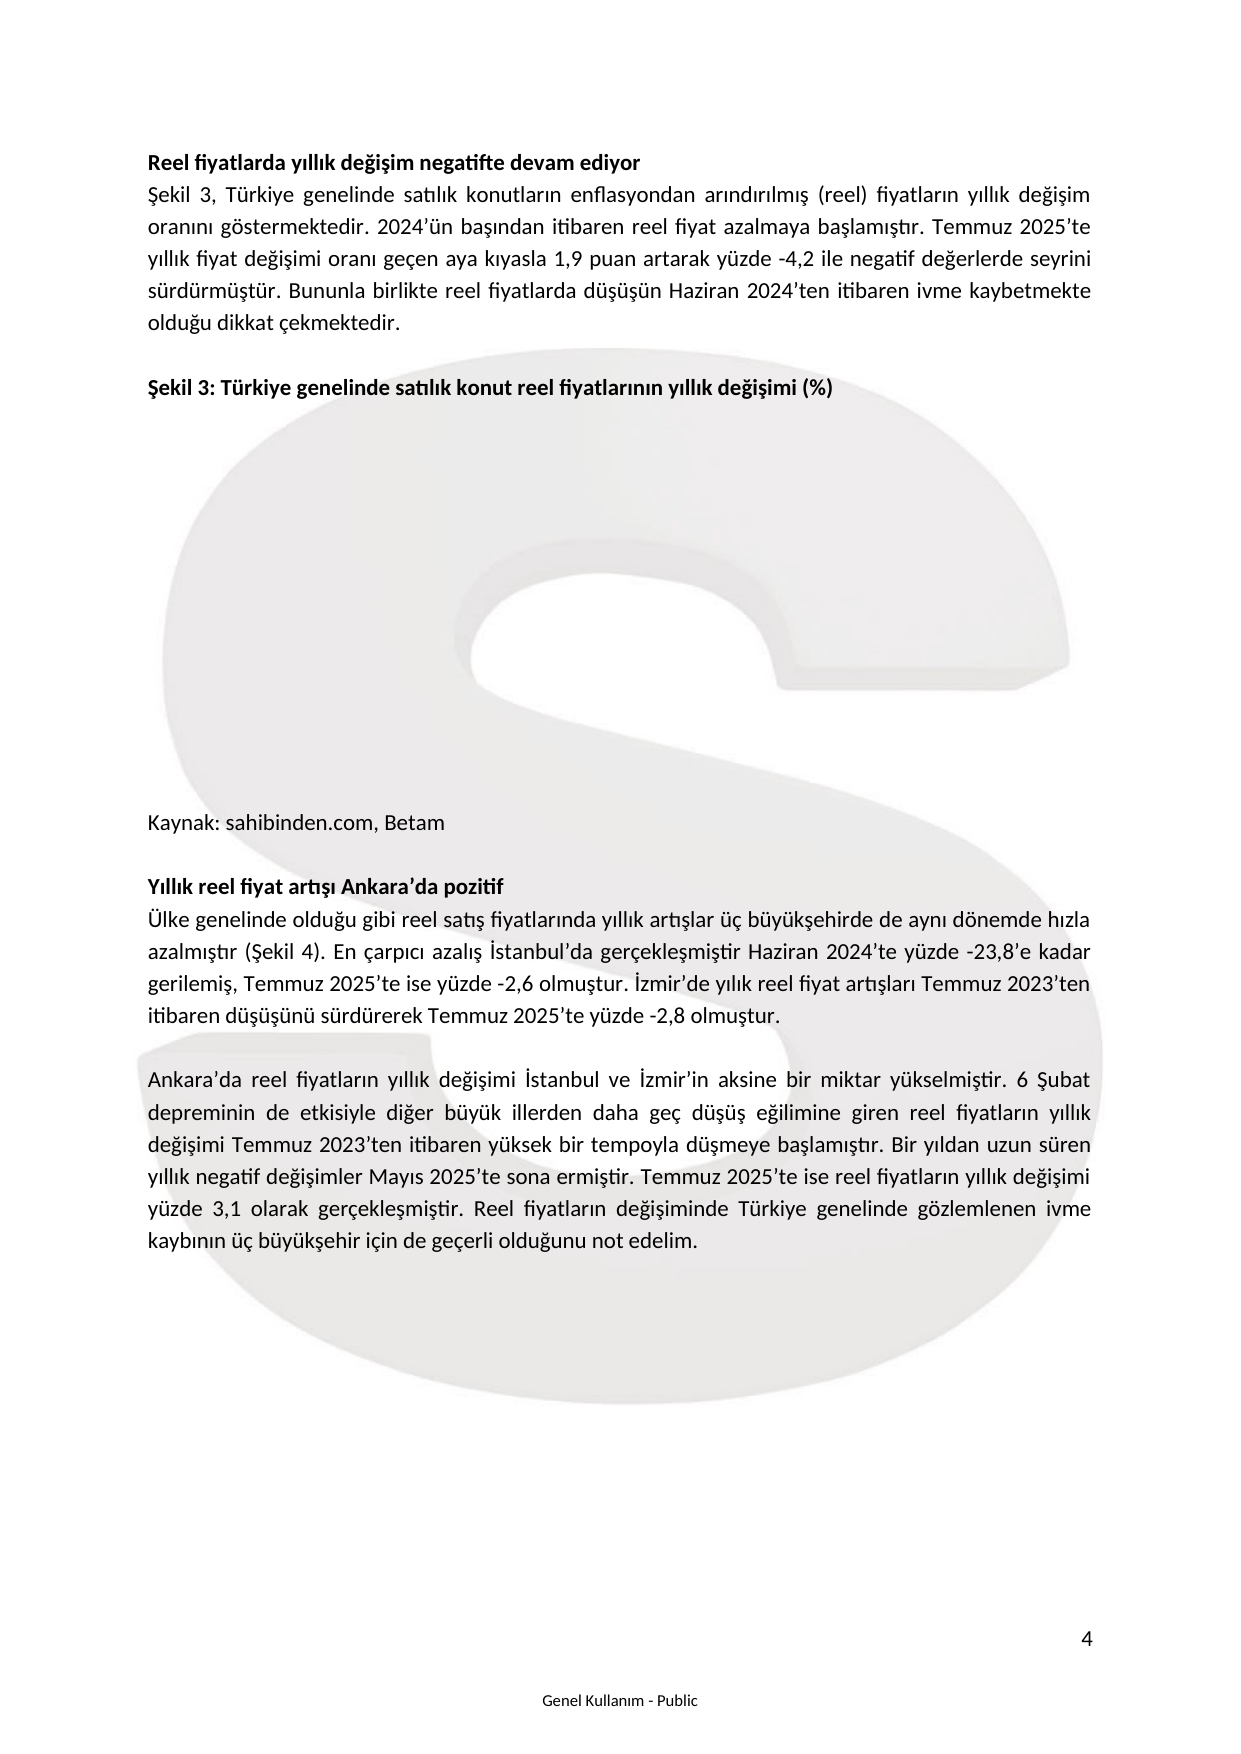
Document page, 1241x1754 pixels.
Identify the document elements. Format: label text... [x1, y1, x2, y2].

text Ankara’da reel fiyatların yıllık değişimi İstanbul ve İzmir’in aksine bir miktar yükselmiştir. 6 Şubat depreminin de etkisiyle diğer büyük illerden daha geç düşüş eğilimine giren reel fiyatların yıllık değişimi Temmuz 2023’ten itibaren yüksek bir tempoyla düşmeye başlamıştır. Bir yıldan uzun süren yıllık negatif değişimler Mayıs 2025’te sona ermiştir. Temmuz 2025’te ise reel fiyatların yıllık değişimi yüzde 3,1 olarak gerçekleşmiştir. Reel fiyatların değişiminde Türkiye genelinde gözlemlenen ivme kaybının üç büyükşehir için de geçerli olduğunu not edelim. [148, 1066, 1093, 1254]
text Şekil 3, Türkiye genelinde satılık konutların enflasyondan arındırılmış (reel) fiyatların yıllık değişim oranını göstermektedir. 2024’ün başından itibaren reel fiyat azalmaya başlamıştır. Temmuz 2025’te yıllık fiyat değişimi oranı geçen aya kıyasla 1,9 puan artarak yüzde -4,2 ile negatif değerlerde seyrini sürdürmüştür. Bununla birlikte reel fiyatlarda düşüşün Haziran 2024’ten itibaren ivme kaybetmekte olduğu dikkat çekmektedir. [148, 180, 1093, 337]
text Yıllık reel fiyat artışı Ankara’da pozitif [148, 872, 1093, 901]
text Şekil 3: Türkiye genelinde satılık konut reel fiyatlarının yıllık değişimi (%) [148, 373, 1093, 401]
text Kaynak: sahibinden.com, Betam [148, 808, 1093, 836]
text Ülke genelinde olduğu gibi reel satış fiyatlarında yıllık artışlar üç büyükşehirde de aynı dönemde hızla azalmıştır (Şekil 4). En çarpıcı azalış İstanbul’da gerçekleşmiştir Haziran 2024’te yüzde -23,8’e kadar gerilemiş, Temmuz 2025’te ise yüzde -2,6 olmuştur. İzmir’de yılık reel fiyat artışları Temmuz 2023’ten itibaren düşüşünü sürdürerek Temmuz 2025’te yüzde -2,8 olmuştur. [148, 905, 1093, 1029]
text Reel fiyatlarda yıllık değişim negatifte devam ediyor [148, 148, 1093, 176]
picture [133, 348, 1106, 1406]
